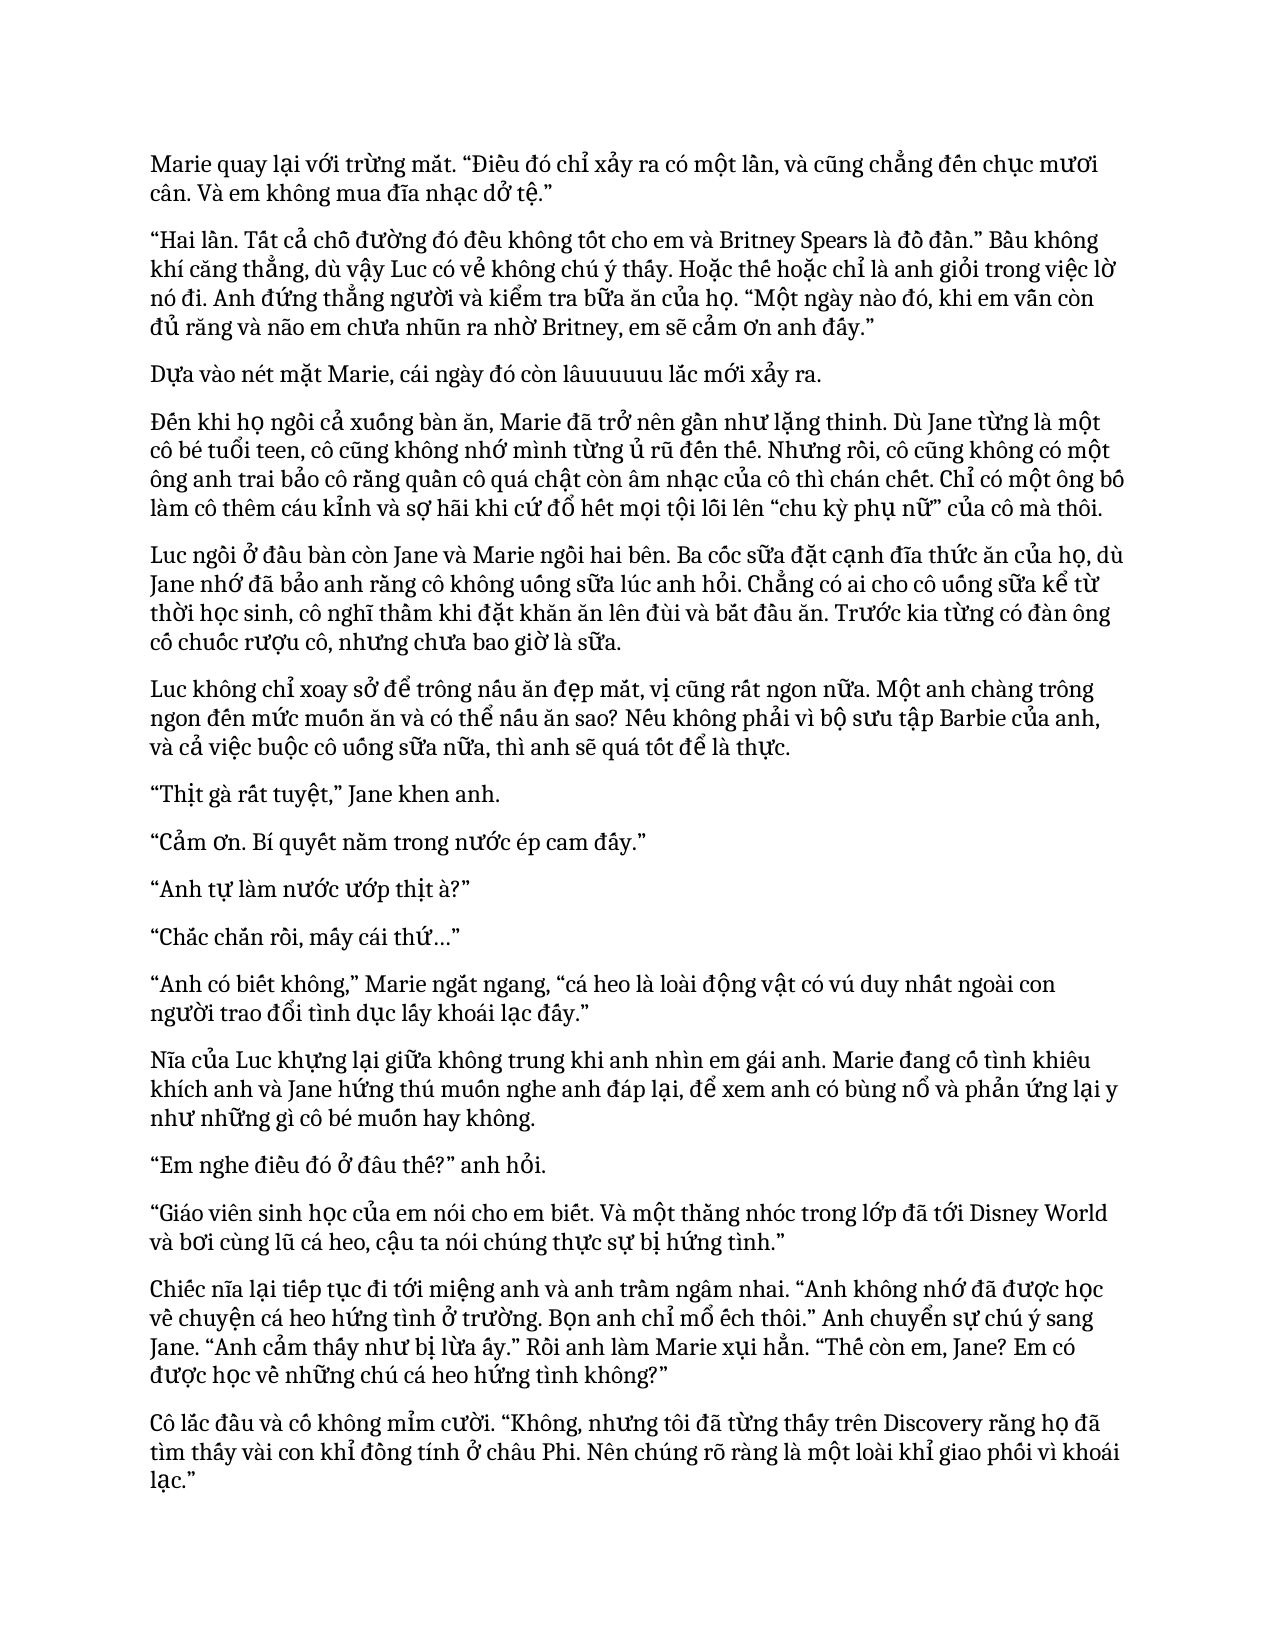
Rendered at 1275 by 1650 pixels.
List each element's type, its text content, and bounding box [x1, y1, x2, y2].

text “Anh có biết không,” Marie ngắt ngang, “cá heo là loài động vật có vú duy nhất ngoài con người trao đổi tình dục lấy khoái lạc đấy.” [150, 970, 1125, 1027]
text “Cảm ơn. Bí quyết nằm trong nước ép cam đấy.” [150, 827, 1125, 856]
text Luc không chỉ xoay sở để trông nấu ăn đẹp mắt, vị cũng rất ngon nữa. Một anh chàng trông ngon đến mức muốn ăn và có thể nấu ăn sao? Nếu không phải vì bộ sưu tập Barbie của anh, và cả việc buộc cô uống sữa nữa, thì anh sẽ quá tốt để là thực. [150, 675, 1125, 761]
text Đến khi họ ngồi cả xuống bàn ăn, Marie đã trở nên gần như lặng thinh. Dù Jane từng là một cô bé tuổi teen, cô cũng không nhớ mình từng ủ rũ đến thế. Nhưng rồi, cô cũng không có một ông anh trai bảo cô rằng quần cô quá chật còn âm nhạc của cô thì chán chết. Chỉ có một ông bố làm cô thêm cáu kỉnh và sợ hãi khi cứ đổ hết mọi tội lỗi lên “chu kỳ phụ nữ” của cô mà thôi. [150, 407, 1125, 522]
text “Giáo viên sinh học của em nói cho em biết. Và một thằng nhóc trong lớp đã tới Disney World và bơi cùng lũ cá heo, cậu ta nói chúng thực sự bị hứng tình.” [150, 1199, 1125, 1256]
text Dựa vào nét mặt Marie, cái ngày đó còn lâuuuuuu lắc mới xảy ra. [150, 360, 1125, 389]
text “Chắc chắn rồi, mấy cái thứ…” [150, 922, 1125, 951]
text “Thịt gà rất tuyệt,” Jane khen anh. [150, 780, 1125, 809]
text “Hai lần. Tất cả chỗ đường đó đều không tốt cho em và Britney Spears là đồ đần.” Bầu không khí căng thẳng, dù vậy Luc có vẻ không chú ý thấy. Hoặc thế hoặc chỉ là anh giỏi trong việc lờ nó đi. Anh đứng thẳng người và kiểm tra bữa ăn của họ. “Một ngày nào đó, khi em vẫn còn đủ răng và não em chưa nhũn ra nhờ Britney, em sẽ cảm ơn anh đấy.” [150, 226, 1125, 341]
text “Anh tự làm nước ướp thịt à?” [150, 875, 1125, 904]
text “Em nghe điều đó ở đâu thế?” anh hỏi. [150, 1151, 1125, 1180]
text Nĩa của Luc khựng lại giữa không trung khi anh nhìn em gái anh. Marie đang cố tình khiêu khích anh và Jane hứng thú muốn nghe anh đáp lại, để xem anh có bùng nổ và phản ứng lại y như những gì cô bé muốn hay không. [150, 1046, 1125, 1132]
text Chiếc nĩa lại tiếp tục đi tới miệng anh và anh trầm ngâm nhai. “Anh không nhớ đã được học về chuyện cá heo hứng tình ở trường. Bọn anh chỉ mổ ếch thôi.” Anh chuyển sự chú ý sang Jane. “Anh cảm thấy như bị lừa ấy.” Rồi anh làm Marie xụi hẳn. “Thế còn em, Jane? Em có được học về những chú cá heo hứng tình không?” [150, 1275, 1125, 1390]
text Marie quay lại với trừng mắt. “Điều đó chỉ xảy ra có một lần, và cũng chẳng đến chục mươi cân. Và em không mua đĩa nhạc dở tệ.” [150, 150, 1125, 207]
text Cô lắc đầu và cố không mỉm cười. “Không, nhưng tôi đã từng thấy trên Discovery rằng họ đã tìm thấy vài con khỉ đồng tính ở châu Phi. Nên chúng rõ ràng là một loài khỉ giao phối vì khoái lạc.” [150, 1409, 1125, 1495]
text Luc ngồi ở đầu bàn còn Jane và Marie ngồi hai bên. Ba cốc sữa đặt cạnh đĩa thức ăn của họ, dù Jane nhớ đã bảo anh rằng cô không uống sữa lúc anh hỏi. Chẳng có ai cho cô uống sữa kể từ thời học sinh, cô nghĩ thầm khi đặt khăn ăn lên đùi và bắt đầu ăn. Trước kia từng có đàn ông cố chuốc rượu cô, nhưng chưa bao giờ là sữa. [150, 541, 1125, 656]
